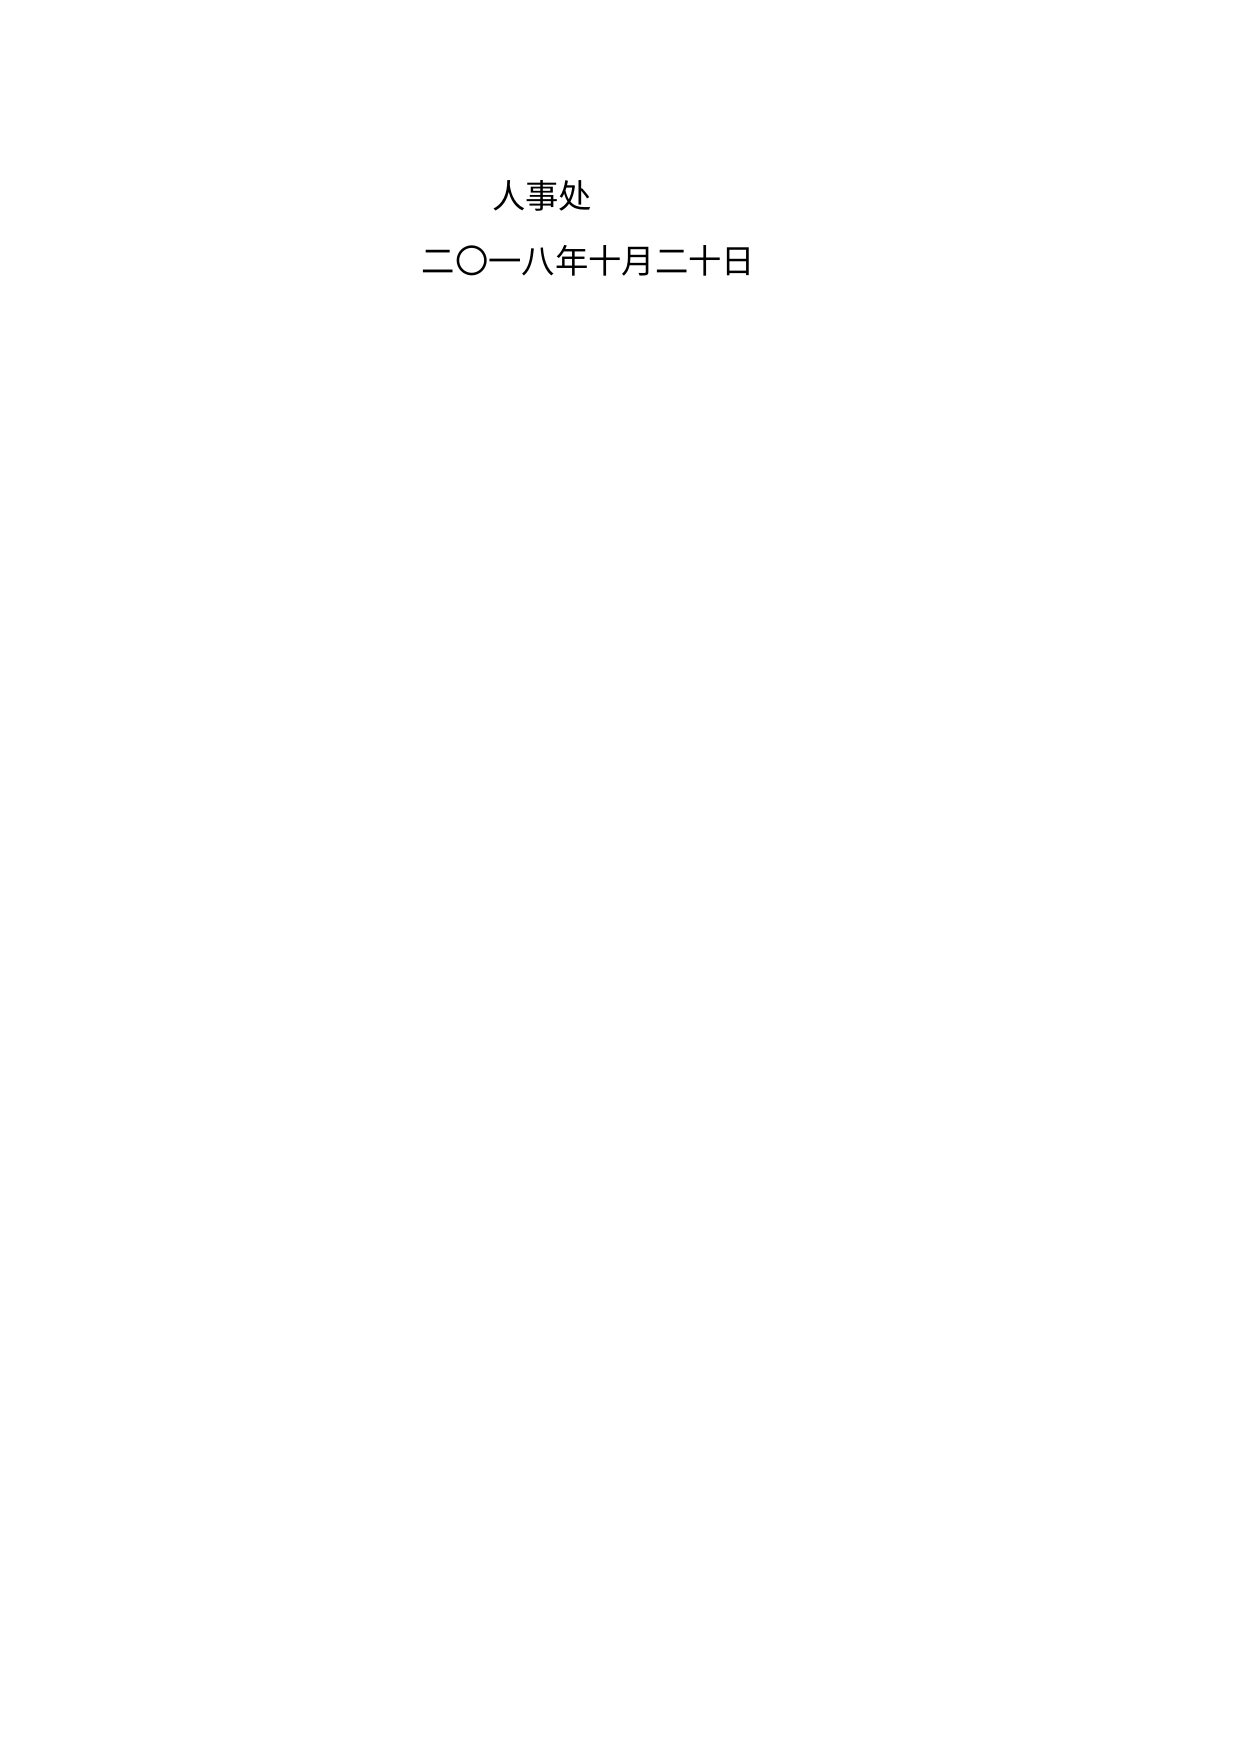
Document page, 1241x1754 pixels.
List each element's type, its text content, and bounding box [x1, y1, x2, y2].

text 人事处 [187, 162, 1053, 227]
text 二〇一八年十月二十日 [187, 227, 1053, 292]
